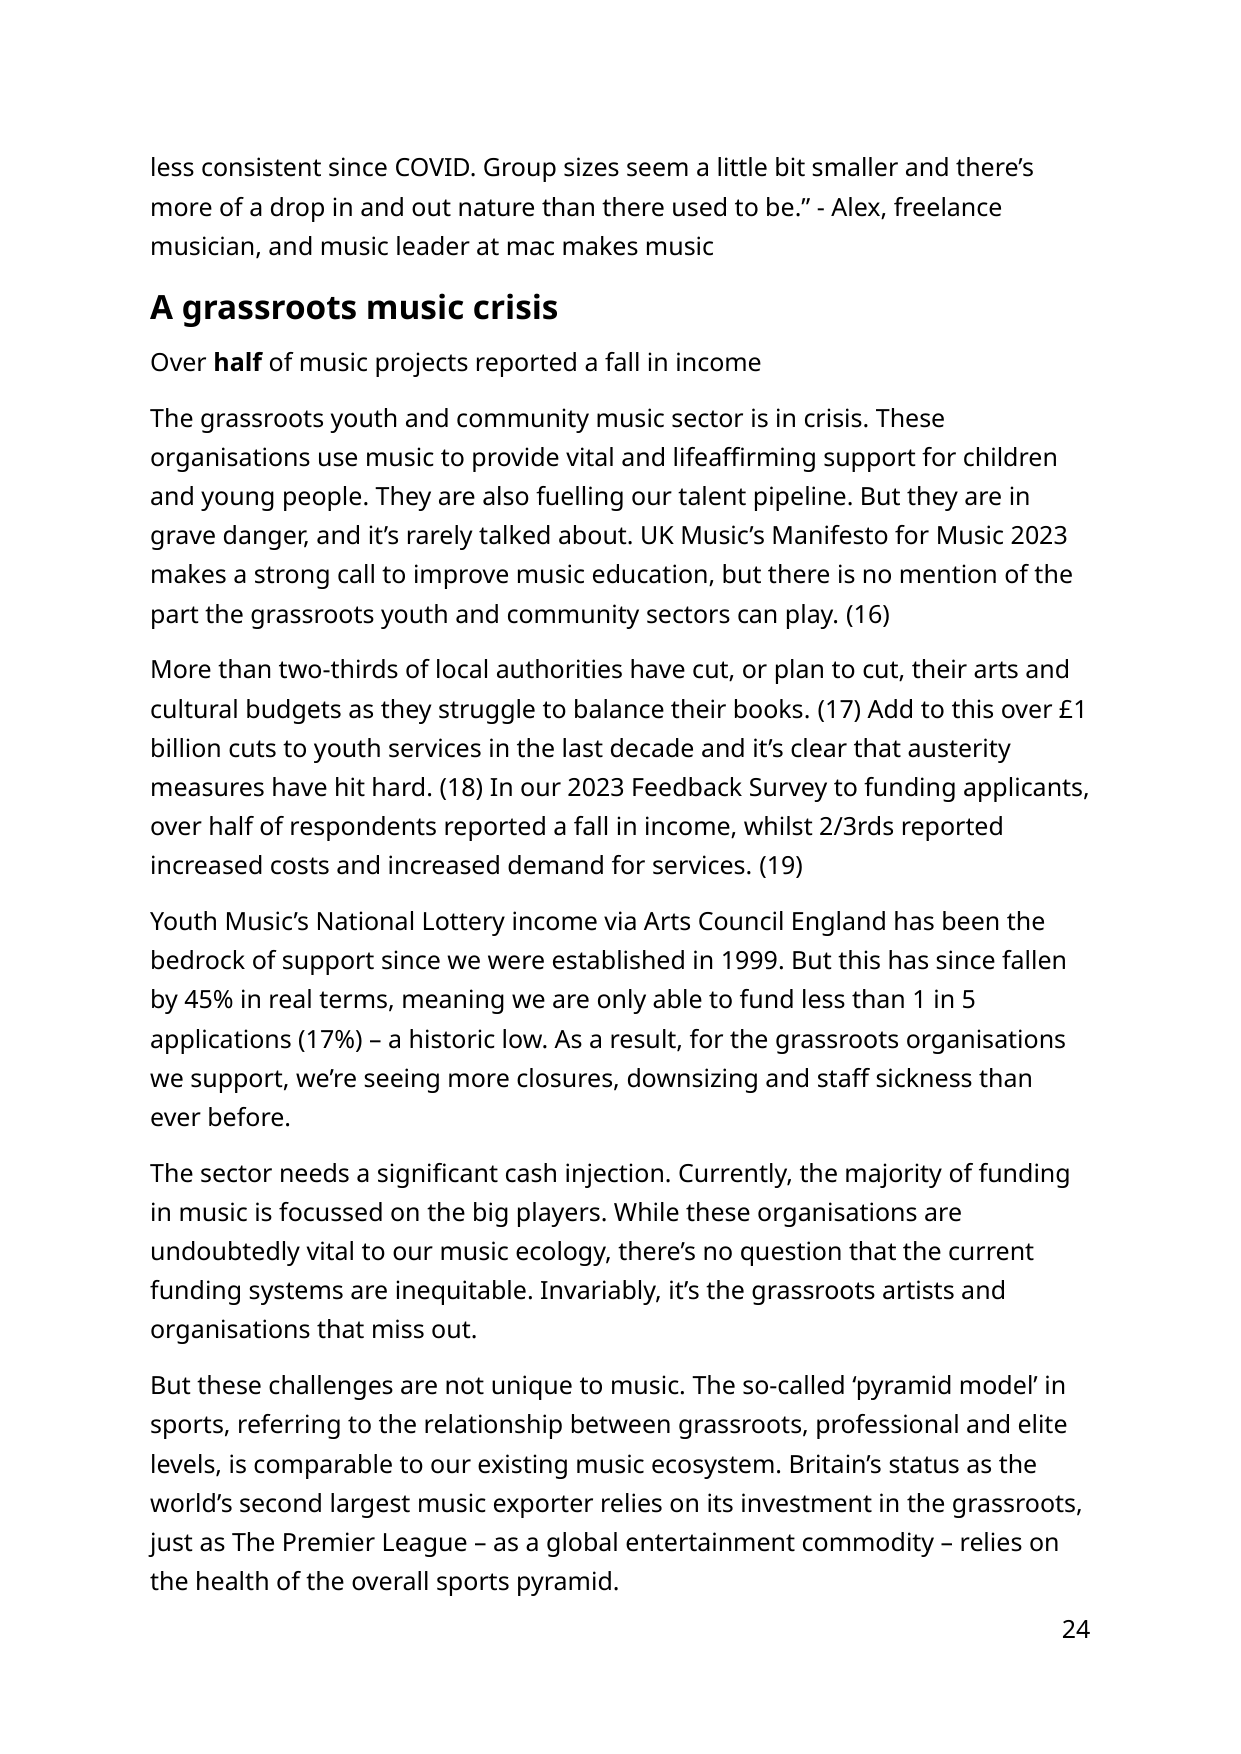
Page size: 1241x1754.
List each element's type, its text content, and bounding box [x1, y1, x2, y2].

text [150, 150, 1090, 262]
text Youth Music’s National Lottery income via Arts Council England has been the bedrock of support since we were established in 1999. But this has since fallen by 45% in real terms, meaning we are only able to fund less than 1 in 5 applications (17%) – a historic low. As a result, for the grassroots organisations we support, we’re seeing more closures, downsizing and staff sickness than ever before. [150, 904, 1090, 1134]
text The sector needs a significant cash injection. Currently, the majority of funding in music is focussed on the big players. While these organisations are undoubtedly vital to our music ecology, there’s no question that the current funding systems are inequitable. Invariably, it’s the grassroots artists and organisations that miss out. [150, 1156, 1090, 1346]
text More than two-thirds of local authorities have cut, or plan to cut, their arts and cultural budgets as they struggle to balance their books. Add to this over £1 billion cuts to youth services in the last decade and it’s clear that austerity measures have hit hard. In our 2023 Feedback Survey to funding applicants, over half of respondents reported a fall in income, whilst 2/3rds reported increased costs and increased demand for services. [150, 652, 1090, 882]
text But these challenges are not unique to music. The so-called ‘pyramid model’ in sports, referring to the relationship between grassroots, professional and elite levels, is comparable to our existing music ecosystem. Britain’s status as the world’s second largest music exporter relies on its investment in the grassroots, just as The Premier League – as a global entertainment commodity – relies on the health of the overall sports pyramid. [150, 1368, 1090, 1598]
text The grassroots youth and community music sector is in crisis. These organisations use music to provide vital and lifeaffirming support for children and young people. They are also fuelling our talent pipeline. But they are in grave danger, and it’s rarely talked about. UK Music’s Manifesto for Music 2023 makes a strong call to improve music education, but there is no mention of the part the grassroots youth and community sectors can play. [150, 401, 1090, 630]
subtitle A grassroots music crisis [150, 284, 1090, 329]
text Over half of music projects reported a fall in income [150, 345, 1090, 379]
